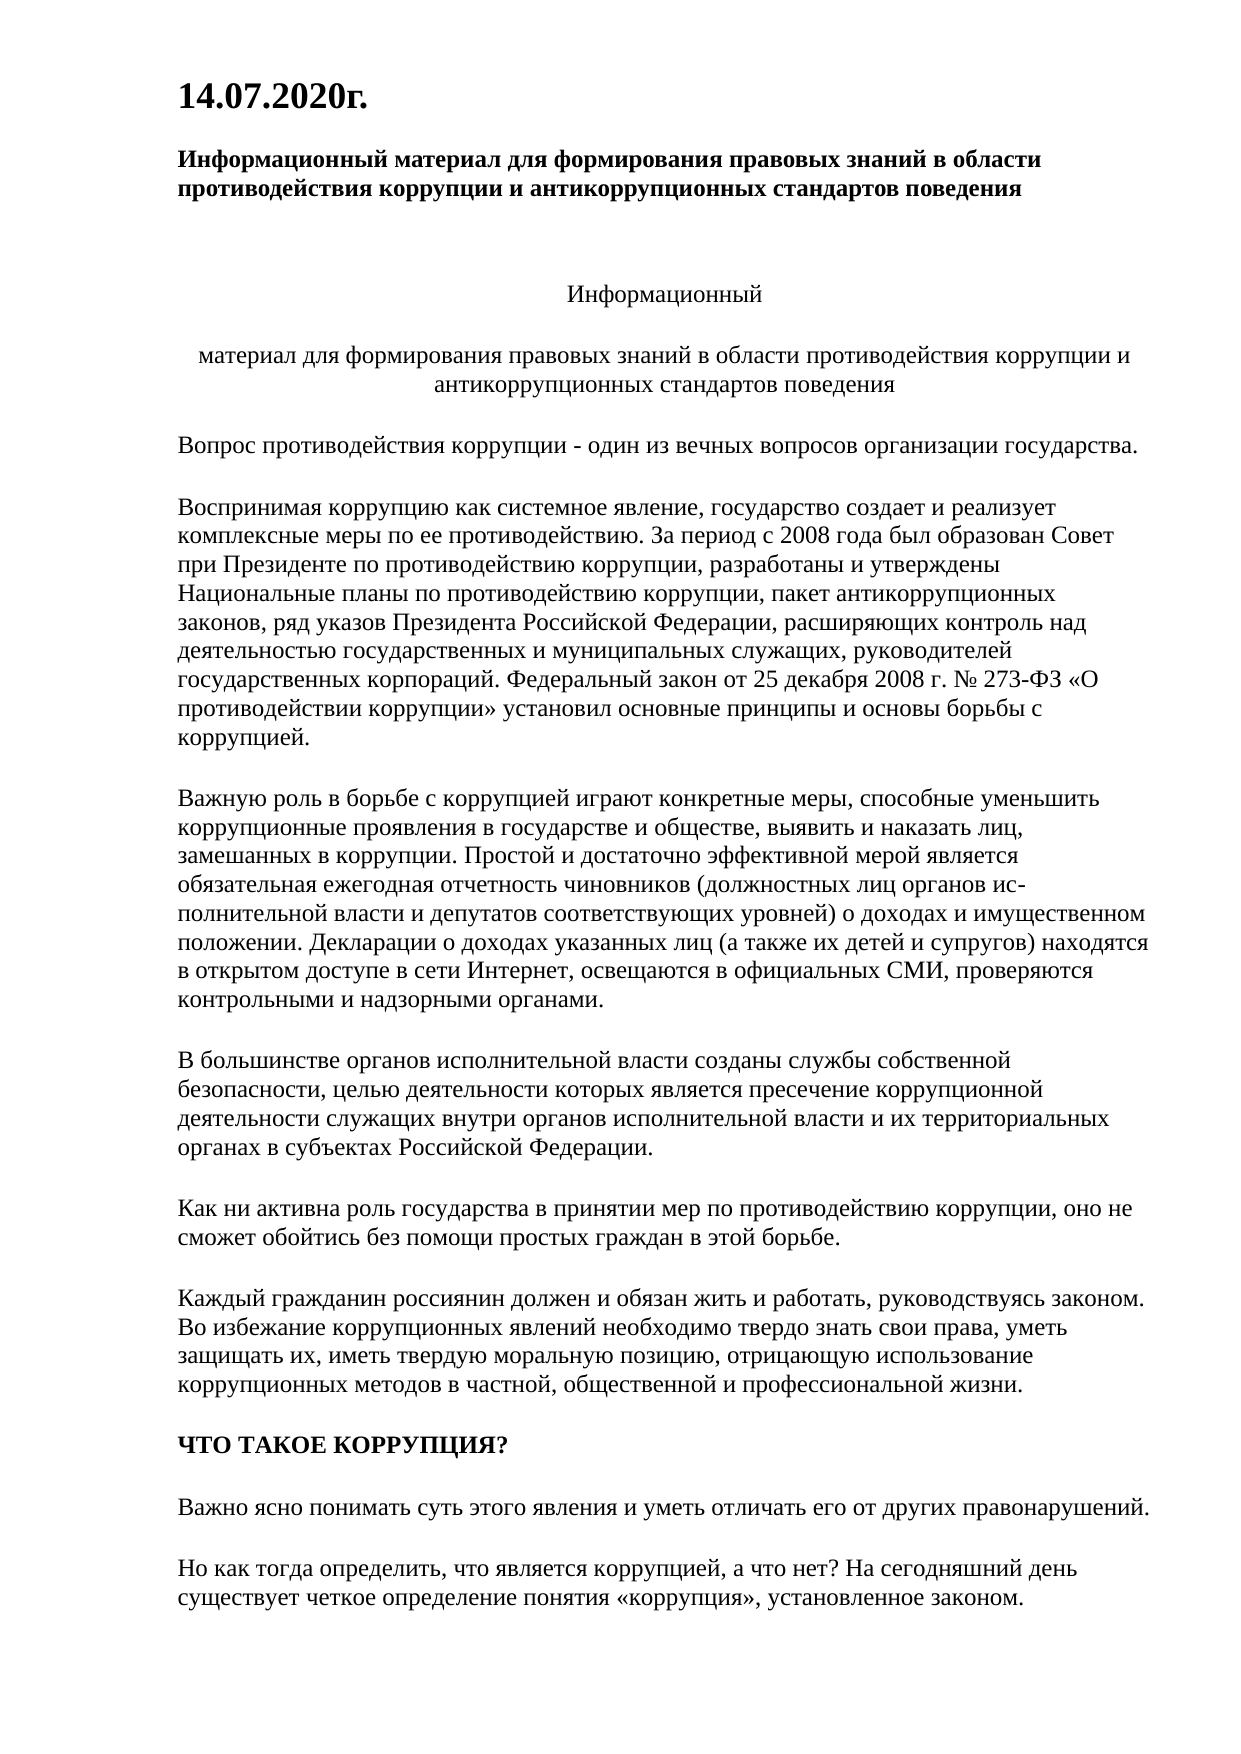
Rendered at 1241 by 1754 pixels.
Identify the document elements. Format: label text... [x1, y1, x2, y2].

text Информационный [177, 279, 1152, 308]
text Информационный материал для формирования правовых знаний в области противодействия коррупции и антикоррупционных стандартов поведения [177, 144, 1152, 202]
text Воспринимая коррупцию как системное явление, государство создает и реализует комплексные меры по ее противодействию. За период с 2008 года был образован Совет при Президенте по противодействию коррупции, разработаны и утверждены Национальные планы по противодействию коррупции, пакет антикоррупционных законов, ряд указов Президента Российской Федерации, расширяющих контроль над деятельностью государственных и муниципальных служащих, руководителей государственных корпораций. Федеральный закон от 25 декабря 2008 г. № 273-ФЗ «О противодействии коррупции» установил основные принципы и основы борьбы с коррупцией. [177, 492, 1152, 750]
text Как ни активна роль государства в принятии мер по противодействию коррупции, оно не сможет обойтись без помощи простых граждан в этой борьбе. [177, 1193, 1152, 1250]
text В большинстве органов исполнительной власти созданы службы собственной безопасности, целью деятельности которых является пресечение коррупционной деятельности служащих внутри органов исполнительной власти и их территориальных органах в субъектах Российской Федерации. [177, 1045, 1152, 1160]
text Важную роль в борьбе с коррупцией играют конкретные меры, способные уменьшить коррупционные проявления в государстве и обществе, выявить и наказать лиц, замешанных в коррупции. Простой и достаточно эффективной мерой является обязательная ежегодная отчетность чиновников (должностных лиц органов исполнительной власти и депутатов соответствующих уровней) о доходах и имущественном положении. Декларации о доходах указанных лиц (а также их детей и супругов) находятся в открытом доступе в сети Интернет, освещаются в официальных СМИ, проверяются контрольными и надзорными органами. [177, 783, 1152, 1013]
text ЧТО ТАКОЕ КОРРУПЦИЯ? [177, 1430, 1152, 1459]
text Каждый гражданин россиянин должен и обязан жить и работать, руководствуясь законом. Во избежание коррупционных явлений необходимо твердо знать свои права, уметь защищать их, иметь твердую моральную позицию, отрицающую использование коррупционных методов в частной, общественной и профессиональной жизни. [177, 1283, 1152, 1398]
text материал для формирования правовых знаний в области противодействия коррупции и антикоррупционных стандартов поведения [177, 340, 1152, 398]
text Важно ясно понимать суть этого явления и уметь отличать его от других правонарушений. [177, 1492, 1152, 1520]
text Вопрос противодействия коррупции - один из вечных вопросов организации государства. [177, 430, 1152, 459]
text Но как тогда определить, что является коррупцией, а что нет? На сегодняшний день существует четкое определение понятия «коррупция», установленное законом. [177, 1553, 1152, 1610]
text 14.07.2020г. [177, 74, 1152, 117]
